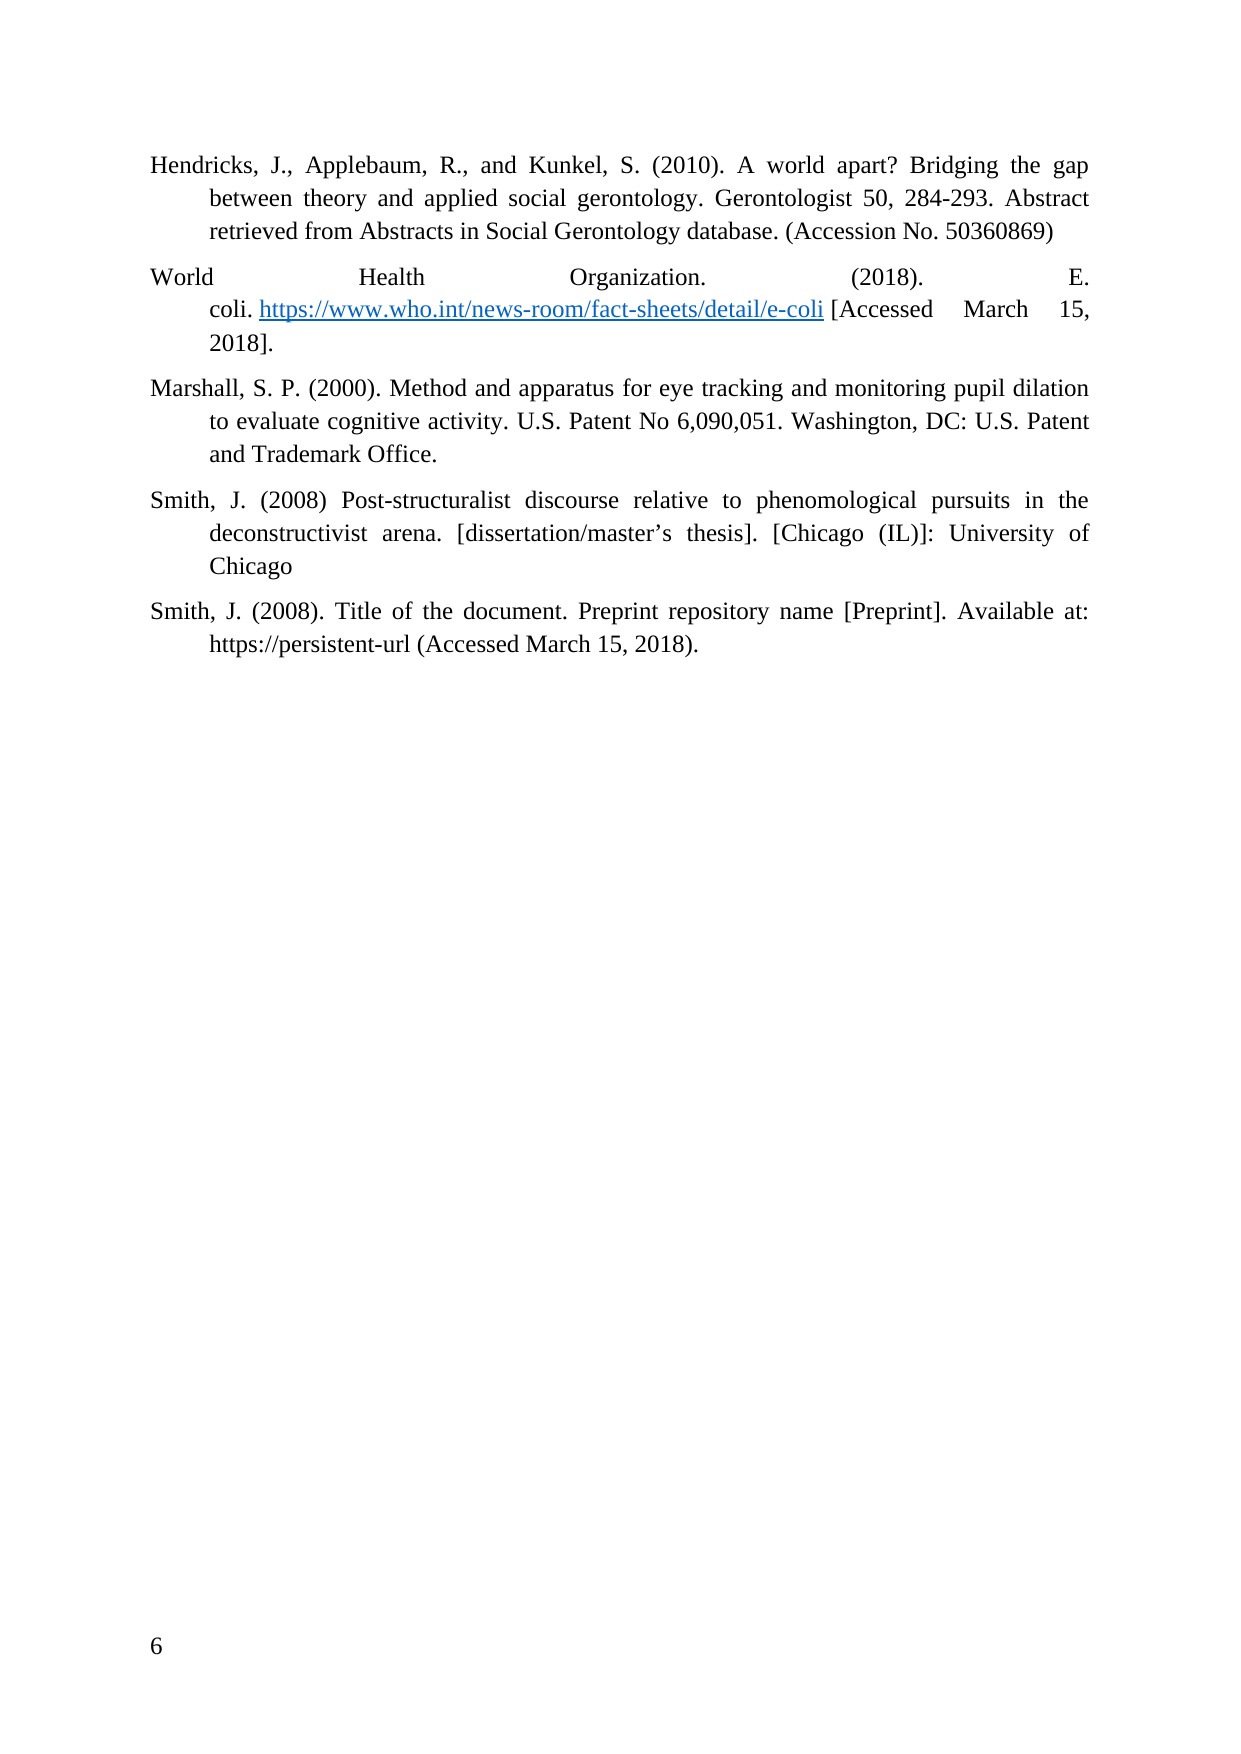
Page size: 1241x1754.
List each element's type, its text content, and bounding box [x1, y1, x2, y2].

text Smith, J. (2008). Title of the document. Preprint repository name [Preprint]. Available at: https://persistent-url (Accessed March 15, 2018). [150, 596, 1090, 658]
text Hendricks, J., Applebaum, R., and Kunkel, S. (2010). A world apart? Bridging the gap between theory and applied social gerontology. Gerontologist 50, 284-293. Abstract retrieved from Abstracts in Social Gerontology database. (Accession No. 50360869) [150, 150, 1090, 245]
text Smith, J. (2008) Post-structuralist discourse relative to phenomological pursuits in the deconstructivist arena. [dissertation/master’s thesis]. [Chicago (IL)]: University of Chicago [150, 485, 1090, 579]
text Marshall, S. P. (2000). Method and apparatus for eye tracking and monitoring pupil dilation to evaluate cognitive activity. U.S. Patent No 6,090,051. Washington, DC: U.S. Patent and Trademark Office. [150, 373, 1090, 468]
text World Health Organization. (2018). E. coli. https://www.who.int/news-room/fact-sheets/detail/e-coli [Accessed March 15, 2018]. [150, 262, 1090, 356]
